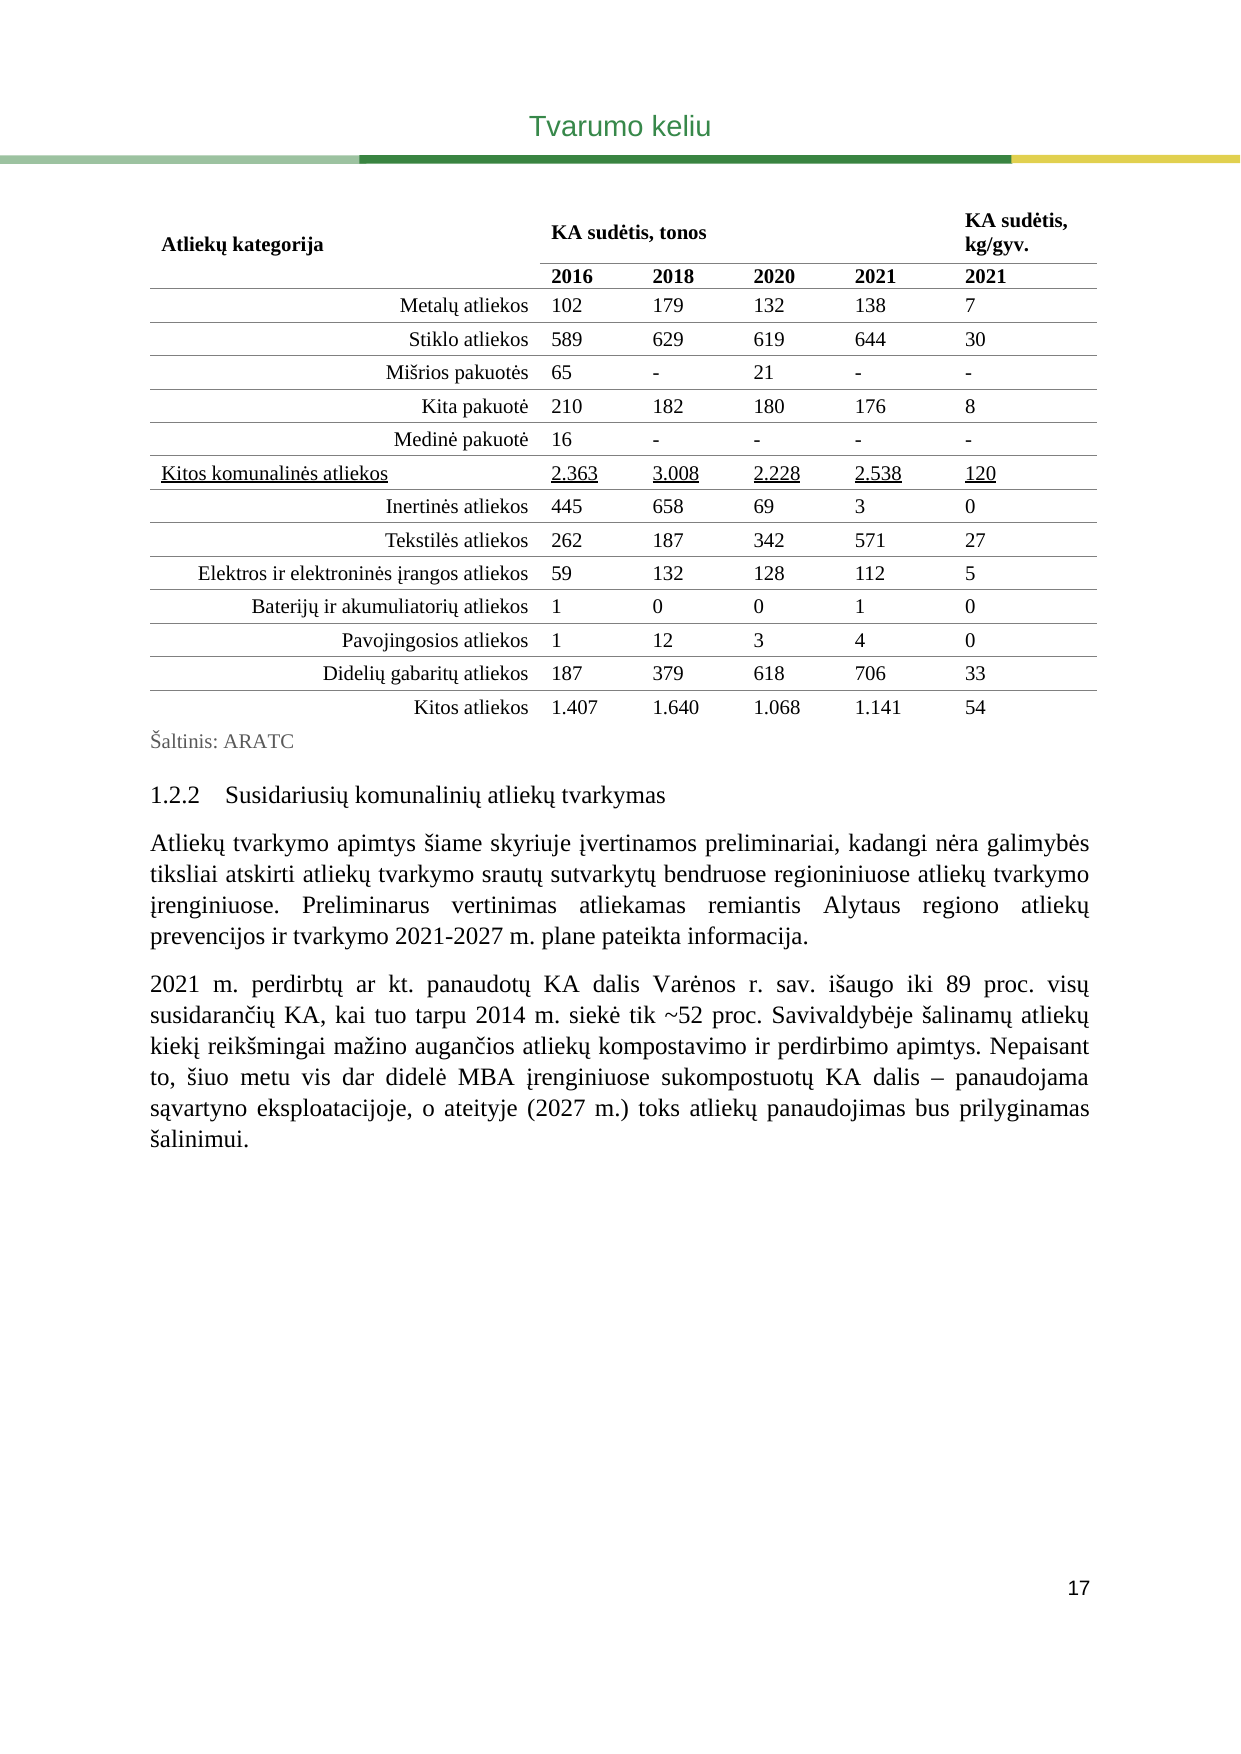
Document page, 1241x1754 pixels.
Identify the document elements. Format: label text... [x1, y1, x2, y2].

table_cell Kita pakuotė [150, 390, 540, 422]
table_cell - [954, 423, 1097, 455]
table_cell 132 [641, 557, 742, 589]
table_cell 128 [742, 557, 843, 589]
table_cell 120 [954, 456, 1097, 489]
table_cell 21 [742, 356, 843, 388]
table_cell 706 [843, 657, 953, 689]
table_cell 0 [954, 624, 1097, 656]
table_cell 27 [954, 523, 1097, 556]
table_cell Medinė pakuotė [150, 423, 540, 455]
table_cell 179 [641, 289, 742, 322]
table_cell 30 [954, 323, 1097, 355]
table_cell 2020 [742, 264, 843, 288]
table_cell Metalų atliekos [150, 289, 540, 322]
table_cell 644 [843, 323, 953, 355]
table_cell 262 [540, 523, 641, 556]
table_cell Mišrios pakuotės [150, 356, 540, 388]
table_cell 69 [742, 490, 843, 522]
table_cell 1.141 [843, 691, 953, 723]
table_cell Kitos komunalinės atliekos [150, 456, 540, 489]
text Šaltinis: ARATC [150, 729, 1090, 753]
table_cell 132 [742, 289, 843, 322]
table_cell - [843, 423, 953, 455]
table_cell 379 [641, 657, 742, 689]
table_cell - [843, 356, 953, 388]
table_cell 8 [954, 390, 1097, 422]
table_cell 589 [540, 323, 641, 355]
table_cell 138 [843, 289, 953, 322]
text 2021 m. perdirbtų ar kt. panaudotų KA dalis Varėnos r. sav. išaugo iki 89 proc. visų susidarančių KA, kai tuo tarpu 2014 m. siekė tik ~52 proc. Savivaldybėje šalinamų atliekų kiekį reikšmingai mažino augančios atliekų kompostavimo ir perdirbimo apimtys. Nepaisant to, šiuo metu vis dar didelė MBA įrenginiuose sukompostuotų KA dalis – panaudojama sąvartyno eksploatacijoje, o ateityje (2027 m.) toks atliekų panaudojimas bus prilyginamas šalinimui. [150, 969, 1090, 1153]
table_cell - [641, 356, 742, 388]
table_cell 7 [954, 289, 1097, 322]
table_cell 210 [540, 390, 641, 422]
table_cell 102 [540, 289, 641, 322]
table_cell 0 [742, 590, 843, 623]
table_cell 0 [954, 490, 1097, 522]
table_cell 3.008 [641, 456, 742, 489]
table_cell 1.068 [742, 691, 843, 723]
table_cell Pavojingosios atliekos [150, 624, 540, 656]
table_cell 2.363 [540, 456, 641, 489]
table_header KA sudėtis, kg/gyv. [954, 201, 1097, 263]
table_cell 1.407 [540, 691, 641, 723]
table_cell 445 [540, 490, 641, 522]
table_cell 54 [954, 691, 1097, 723]
table_cell 1.640 [641, 691, 742, 723]
table_cell 4 [843, 624, 953, 656]
table_cell - [742, 423, 843, 455]
table_cell 1 [540, 590, 641, 623]
text Atliekų tvarkymo apimtys šiame skyriuje įvertinamos preliminariai, kadangi nėra galimybės tiksliai atskirti atliekų tvarkymo srautų sutvarkytų bendruose regioniniuose atliekų tvarkymo įrenginiuose. Preliminarus vertinimas atliekamas remiantis Alytaus regiono atliekų prevencijos ir tvarkymo 2021-2027 m. plane pateikta informacija. [150, 828, 1090, 950]
table_cell 0 [954, 590, 1097, 623]
table_cell Baterijų ir akumuliatorių atliekos [150, 590, 540, 623]
table_cell 16 [540, 423, 641, 455]
table_cell 5 [954, 557, 1097, 589]
table_cell 571 [843, 523, 953, 556]
table_cell 0 [641, 590, 742, 623]
table_cell 59 [540, 557, 641, 589]
table_cell 2018 [641, 264, 742, 288]
table_cell Stiklo atliekos [150, 323, 540, 355]
table_cell - [641, 423, 742, 455]
table_cell 12 [641, 624, 742, 656]
table_header KA sudėtis, tonos [540, 201, 953, 263]
table_cell Elektros ir elektroninės įrangos atliekos [150, 557, 540, 589]
table_cell Inertinės atliekos [150, 490, 540, 522]
table_cell 2.538 [843, 456, 953, 489]
subtitle 1.2.2 Susidariusių komunalinių atliekų tvarkymas [150, 780, 1090, 809]
table_header Atliekų kategorija [150, 201, 540, 288]
table_cell 658 [641, 490, 742, 522]
table_cell 1 [843, 590, 953, 623]
table_cell 2.228 [742, 456, 843, 489]
table_cell 180 [742, 390, 843, 422]
table_cell 3 [843, 490, 953, 522]
table_cell 33 [954, 657, 1097, 689]
table_cell 3 [742, 624, 843, 656]
table_cell - [954, 356, 1097, 388]
table_cell 619 [742, 323, 843, 355]
table_cell 187 [540, 657, 641, 689]
table_cell 1 [540, 624, 641, 656]
table_cell Tekstilės atliekos [150, 523, 540, 556]
table_cell 2016 [540, 264, 641, 288]
table_cell 618 [742, 657, 843, 689]
table_cell 182 [641, 390, 742, 422]
table_cell 2021 [954, 264, 1097, 288]
table_cell Kitos atliekos [150, 691, 540, 723]
table_cell 65 [540, 356, 641, 388]
table_cell 176 [843, 390, 953, 422]
table_cell 629 [641, 323, 742, 355]
table_cell Didelių gabaritų atliekos [150, 657, 540, 689]
table_cell 187 [641, 523, 742, 556]
table_cell 342 [742, 523, 843, 556]
table_cell 2021 [843, 264, 953, 288]
table_cell 112 [843, 557, 953, 589]
